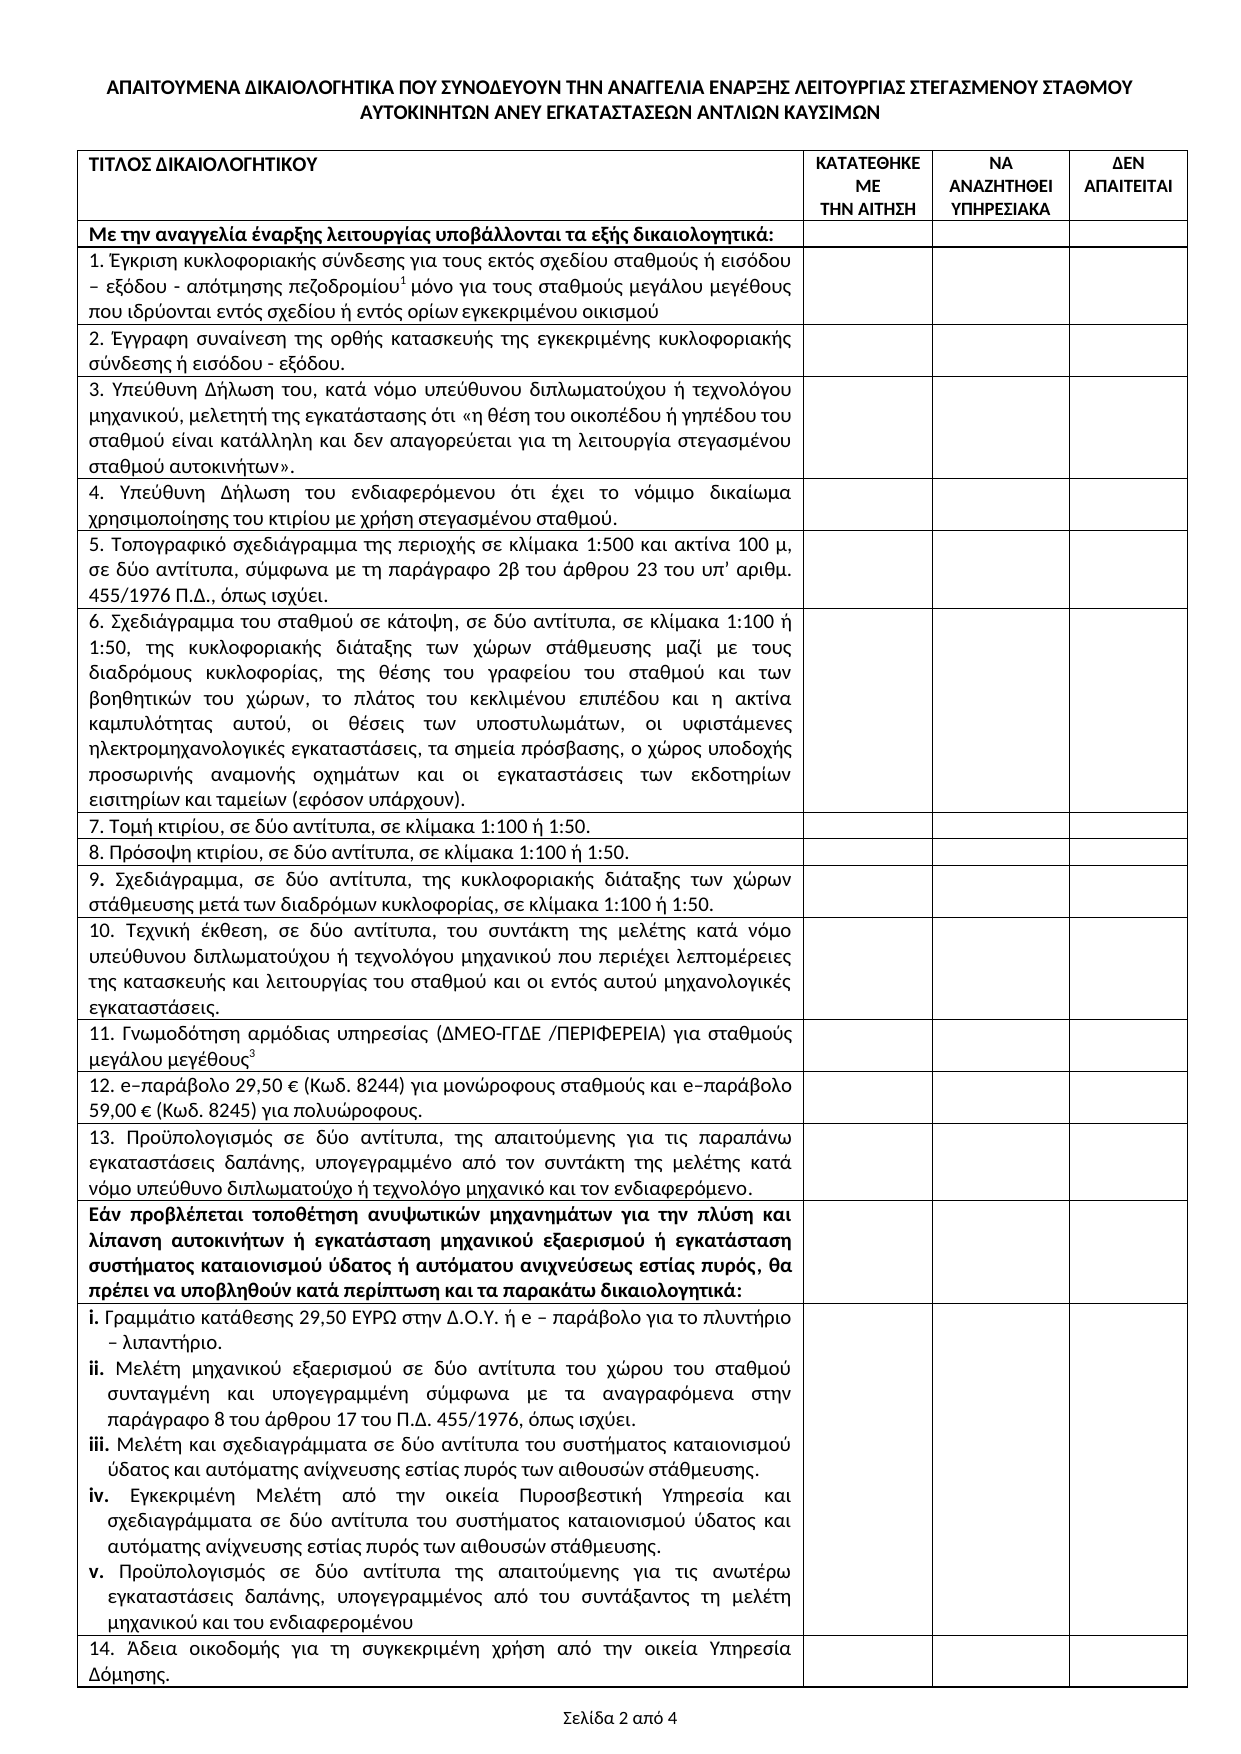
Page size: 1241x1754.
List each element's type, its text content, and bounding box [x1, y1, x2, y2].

table_cell 9. Σχεδιάγραμμα, σε δύο αντίτυπα, της κυκλοφοριακής διάταξης των χώρων στάθμευσης μετά των διαδρόμων κυκλοφορίας, σε κλίμακα 1:100 ή 1:50. [78, 866, 803, 917]
table_cell [1070, 866, 1187, 917]
table_cell 7. Τομή κτιρίου, σε δύο αντίτυπα, σε κλίμακα 1:100 ή 1:50. [78, 813, 803, 838]
table_cell [804, 839, 932, 865]
table_cell [1070, 918, 1187, 1019]
table_cell [804, 221, 932, 246]
table_cell [1070, 479, 1187, 530]
table_cell [933, 531, 1069, 607]
table_cell 5. Τοπογραφικό σχεδιάγραμμα της περιοχής σε κλίμακα 1:500 και ακτίνα 100 μ, σε δύο αντίτυπα, σύμφωνα με τη παράγραφο 2β του άρθρου 23 του υπ’ αριθμ. 455/1976 Π.Δ., όπως ισχύει. [78, 531, 803, 607]
table_cell [933, 839, 1069, 865]
table_cell [933, 221, 1069, 246]
table_cell [804, 1020, 932, 1071]
table_cell [804, 1124, 932, 1200]
table_cell [804, 1072, 932, 1123]
table_cell Εάν προβλέπεται τοποθέτηση ανυψωτικών μηχανημάτων για την πλύση και λίπανση αυτοκινήτων ή εγκατάσταση μηχανικού εξαερισμού ή εγκατάσταση συστήματος καταιονισμού ύδατος ή αυτόματου ανιχνεύσεως εστίας πυρός, θα πρέπει να υποβληθούν κατά περίπτωση και τα παρακάτω δικαιολογητικά: [78, 1201, 803, 1303]
table_cell [1070, 377, 1187, 478]
table_cell [804, 377, 932, 478]
table_cell [1070, 813, 1187, 838]
table_cell [933, 377, 1069, 478]
table_cell 3. Υπεύθυνη Δήλωση του, κατά νόμο υπεύθυνου διπλωματούχου ή τεχνολόγου μηχανικού, μελετητή της εγκατάστασης ότι «η θέση του οικοπέδου ή γηπέδου του σταθμού είναι κατάλληλη και δεν απαγορεύεται για τη λειτουργία στεγασμένου σταθμού αυτοκινήτων». [78, 377, 803, 478]
table_cell [1070, 1304, 1187, 1634]
table_header ΔΕΝ ΑΠΑΙΤΕΙΤΑΙ [1070, 151, 1187, 220]
table_cell i. Γραμμάτιο κατάθεσης 29,50 ΕΥΡΩ στην Δ.Ο.Υ. ή e – παράβολο για το πλυντήριο – λιπαντήριο. ii. Μελέτη μηχανικού εξαερισμού σε δύο αντίτυπα του χώρου του σταθμού συνταγμένη και υπογεγραμμένη σύμφωνα με τα αναγραφόμενα στην παράγραφο 8 του άρθρου 17 του Π.Δ. 455/1976, όπως ισχύει. iii. Μελέτη και σχεδιαγράμματα σε δύο αντίτυπα του συστήματος καταιονισμού ύδατος και αυτόματης ανίχνευσης εστίας πυρός των αιθουσών στάθμευσης. iv. Εγκεκριμένη Μελέτη από την οικεία Πυροσβεστική Υπηρεσία και σχεδιαγράμματα σε δύο αντίτυπα του συστήματος καταιονισμού ύδατος και αυτόματης ανίχνευσης εστίας πυρός των αιθουσών στάθμευσης. v. Προϋπολογισμός σε δύο αντίτυπα της απαιτούμενης για τις ανωτέρω εγκαταστάσεις δαπάνης, υπογεγραμμένος από του συντάξαντος τη μελέτη μηχανικού και του ενδιαφερομένου [78, 1304, 803, 1634]
text ΑΠΑΙΤΟΥΜΕΝΑ ΔΙΚΑΙΟΛΟΓΗΤΙΚΑ ΠΟΥ ΣΥΝΟΔΕΥΟΥΝ ΤΗΝ ΑΝΑΓΓΕΛΙΑ ΕΝΑΡΞΗΣ ΛΕΙΤΟΥΡΓΙΑΣ ΣΤΕΓΑΣΜΕΝΟΥ ΣΤΑΘΜΟΥ ΑΥΤΟΚΙΝΗΤΩΝ ΑΝΕΥ ΕΓΚΑΤΑΣΤΑΣΕΩΝ ΑΝΤΛΙΩΝ ΚΑΥΣΙΜΩΝ [89, 74, 1152, 125]
table_cell [933, 609, 1069, 812]
table_cell [804, 1201, 932, 1303]
table_cell [804, 1304, 932, 1634]
table_cell [804, 479, 932, 530]
table_cell [933, 813, 1069, 838]
table_cell 12. e–παράβολο 29,50 € (Κωδ. 8244) για μονώροφους σταθμούς και e–παράβολο 59,00 € (Κωδ. 8245) για πολυώροφους. [78, 1072, 803, 1123]
table_cell [1070, 531, 1187, 607]
table_cell [933, 1124, 1069, 1200]
table_cell [933, 866, 1069, 917]
table_cell [933, 325, 1069, 376]
table_cell [804, 918, 932, 1019]
table_cell [933, 1304, 1069, 1634]
table_cell 11. Γνωμοδότηση αρμόδιας υπηρεσίας (ΔΜΕΟ-ΓΓΔΕ /ΠΕΡΙΦΕΡΕΙΑ) για σταθμούς μεγάλου μεγέθους3 [78, 1020, 803, 1071]
table_cell [933, 1636, 1069, 1686]
table_cell [933, 248, 1069, 324]
table_cell [1070, 248, 1187, 324]
table_cell [804, 325, 932, 376]
table_cell [1070, 1201, 1187, 1303]
table_cell [1070, 1072, 1187, 1123]
table_cell [804, 813, 932, 838]
table_cell [1070, 325, 1187, 376]
table_cell [1070, 1020, 1187, 1071]
table_header ΚΑΤΑΤΕΘΗΚΕ ΜΕ ΤΗΝ ΑΙΤΗΣΗ [804, 151, 932, 220]
table_cell [804, 1636, 932, 1686]
table_cell [804, 531, 932, 607]
table_cell 2. Έγγραφη συναίνεση της ορθής κατασκευής της εγκεκριμένης κυκλοφοριακής σύνδεσης ή εισόδου - εξόδου. [78, 325, 803, 376]
table_cell [933, 1201, 1069, 1303]
table_cell 1. Έγκριση κυκλοφοριακής σύνδεσης για τους εκτός σχεδίου σταθμούς ή εισόδου – εξόδου - απότμησης πεζοδρομίου1 μόνο για τους σταθμούς μεγάλου μεγέθους που ιδρύονται εντός σχεδίου ή εντός ορίων εγκεκριμένου οικισμού [78, 248, 803, 324]
table_header ΝΑ ΑΝΑΖΗΤΗΘΕΙ ΥΠΗΡΕΣΙΑΚΑ [933, 151, 1069, 220]
table_cell 4. Υπεύθυνη Δήλωση του ενδιαφερόμενου ότι έχει το νόμιμο δικαίωμα χρησιμοποίησης του κτιρίου με χρήση στεγασμένου σταθμού. [78, 479, 803, 530]
table_cell [933, 918, 1069, 1019]
table_cell [804, 248, 932, 324]
table_cell [1070, 1636, 1187, 1686]
table_cell Με την αναγγελία έναρξης λειτουργίας υποβάλλονται τα εξής δικαιολογητικά: [78, 221, 803, 246]
table_cell [933, 1020, 1069, 1071]
table_cell 6. Σχεδιάγραμμα του σταθμού σε κάτοψη, σε δύο αντίτυπα, σε κλίμακα 1:100 ή 1:50, της κυκλοφοριακής διάταξης των χώρων στάθμευσης μαζί με τους διαδρόμους κυκλοφορίας, της θέσης του γραφείου του σταθμού και των βοηθητικών του χώρων, το πλάτος του κεκλιμένου επιπέδου και η ακτίνα καμπυλότητας αυτού, οι θέσεις των υποστυλωμάτων, οι υφιστάμενες ηλεκτρομηχανολογικές εγκαταστάσεις, τα σημεία πρόσβασης, ο χώρος υποδοχής προσωρινής αναμονής οχημάτων και οι εγκαταστάσεις των εκδοτηρίων εισιτηρίων και ταμείων (εφόσον υπάρχουν). [78, 609, 803, 812]
table_cell 14. Άδεια οικοδομής για τη συγκεκριμένη χρήση από την οικεία Υπηρεσία Δόμησης. [78, 1636, 803, 1686]
table_cell [804, 866, 932, 917]
table_cell 10. Τεχνική έκθεση, σε δύο αντίτυπα, του συντάκτη της μελέτης κατά νόμο υπεύθυνου διπλωματούχου ή τεχνολόγου μηχανικού που περιέχει λεπτομέρειες της κατασκευής και λειτουργίας του σταθμού και οι εντός αυτού μηχανολογικές εγκαταστάσεις. [78, 918, 803, 1019]
table_cell [933, 479, 1069, 530]
table_header ΤΙΤΛΟΣ ΔΙΚΑΙΟΛΟΓΗΤΙΚΟΥ [78, 151, 803, 220]
table_cell [1070, 839, 1187, 865]
table_cell [933, 1072, 1069, 1123]
table_cell [1070, 221, 1187, 246]
table_cell [1070, 1124, 1187, 1200]
table_cell 8. Πρόσοψη κτιρίου, σε δύο αντίτυπα, σε κλίμακα 1:100 ή 1:50. [78, 839, 803, 865]
table_cell [804, 609, 932, 812]
table_cell 13. Προϋπολογισμός σε δύο αντίτυπα, της απαιτούμενης για τις παραπάνω εγκαταστάσεις δαπάνης, υπογεγραμμένο από τον συντάκτη της μελέτης κατά νόμο υπεύθυνο διπλωματούχο ή τεχνολόγο μηχανικό και τον ενδιαφερόμενο. [78, 1124, 803, 1200]
table_cell [1070, 609, 1187, 812]
